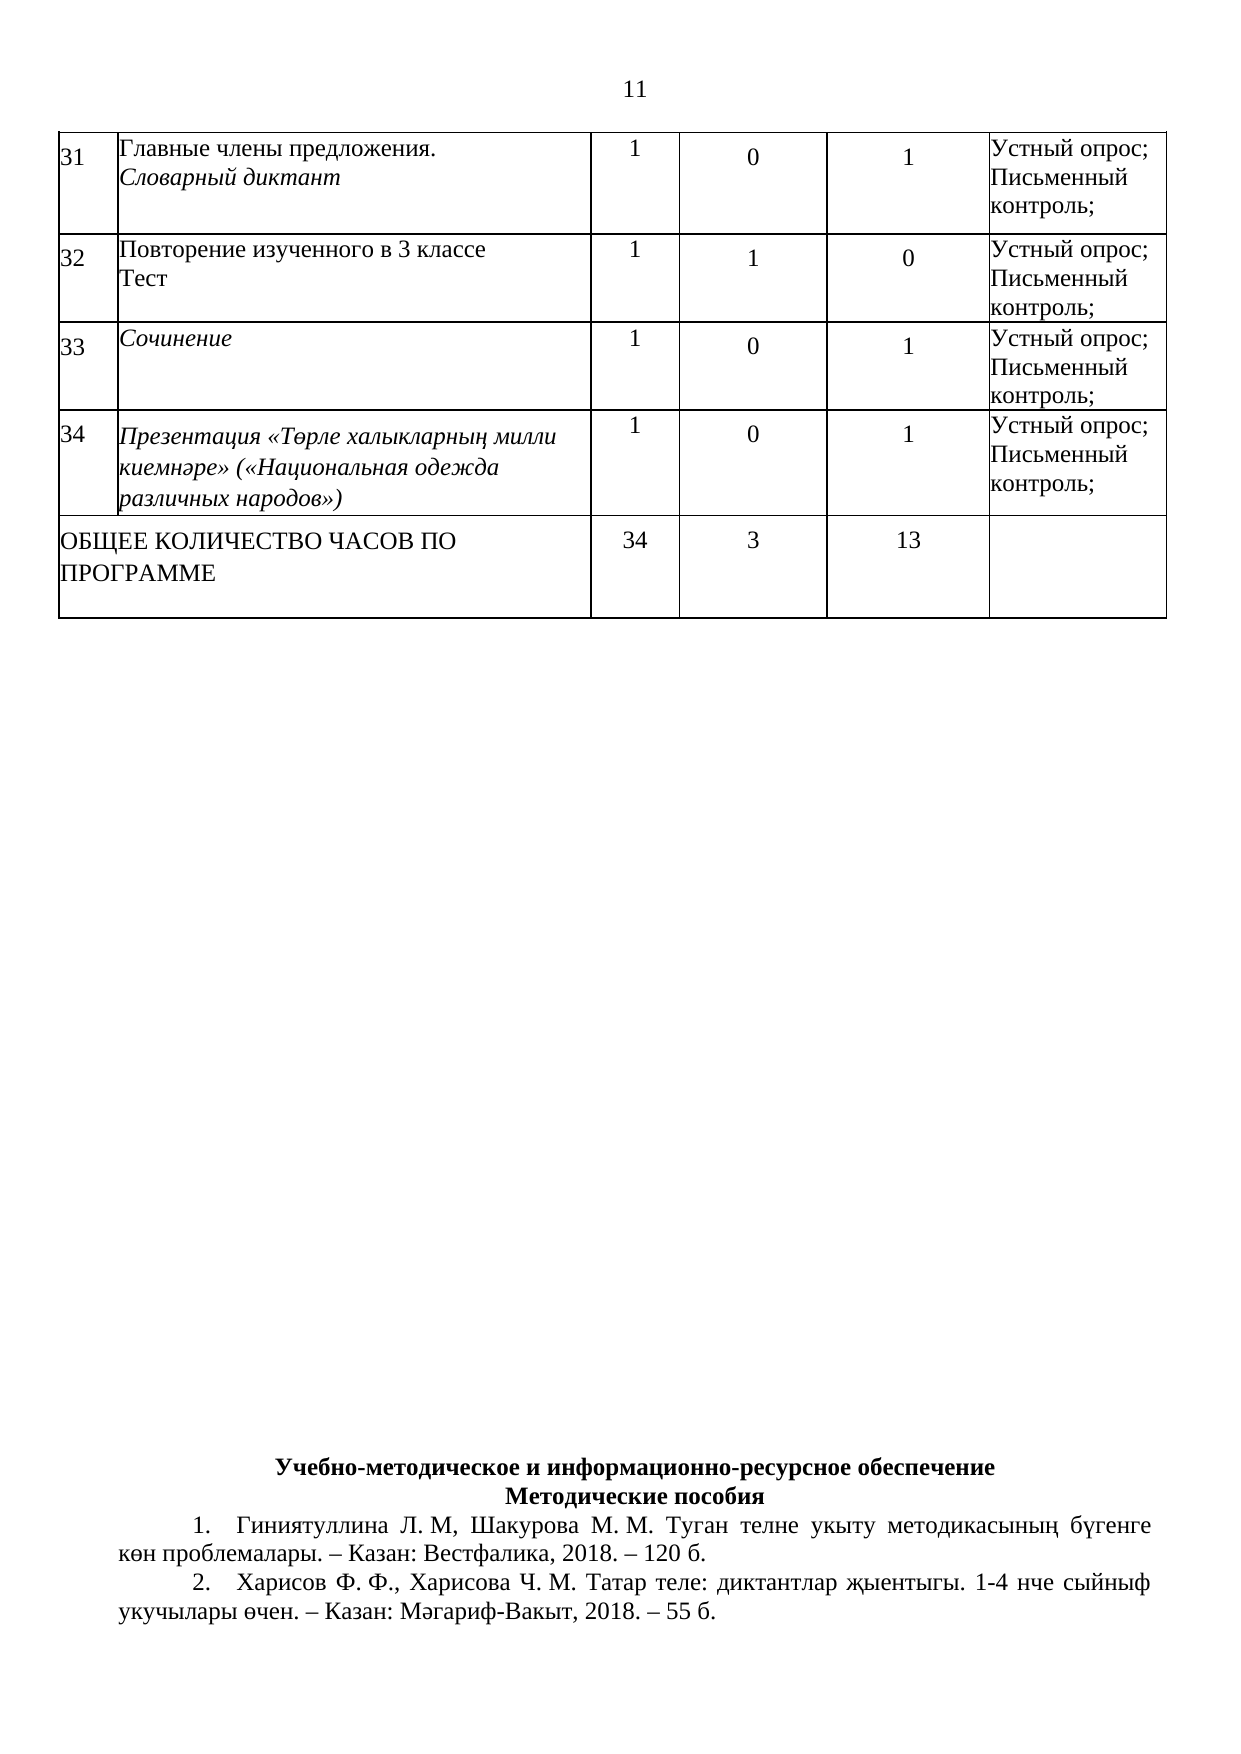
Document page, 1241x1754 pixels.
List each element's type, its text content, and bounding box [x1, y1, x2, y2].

table_cell Устный опрос; Письменный контроль; [990, 323, 1166, 409]
table_cell ОБЩЕЕ КОЛИЧЕСТВО ЧАСОВ ПО ПРОГРАММЕ [60, 516, 590, 617]
table_cell 34 [60, 411, 117, 514]
table_cell 34 [592, 516, 679, 617]
table_cell Главные члены предложения. Словарный диктант [119, 133, 590, 233]
table_cell Повторение изученного в 3 классе Тест [119, 235, 590, 321]
table_cell 3 [680, 516, 826, 617]
table_cell 0 [828, 235, 989, 321]
table_cell 1 [592, 323, 679, 409]
table_cell Устный опрос; Письменный контроль; [990, 235, 1166, 321]
table_cell 0 [680, 323, 826, 409]
list Гиниятуллина Л. М, Шакурова М. М. Туган телне укыту методикасының бүгенге көн проблемалары. – Казан: Вестфалика, 2018. – 120 б. [118, 1510, 1152, 1567]
table_cell 1 [828, 323, 989, 409]
table_cell Устный опрос; Письменный контроль; [990, 411, 1166, 514]
table_cell 1 [592, 133, 679, 233]
table_cell 1 [592, 235, 679, 321]
table_cell Презентация «Төрле халыкларның милли киемнәре» («Национальная одежда различных народов») [119, 411, 590, 514]
table_cell 1 [828, 133, 989, 233]
table_cell 33 [60, 323, 117, 409]
table_cell 0 [680, 133, 826, 233]
table_cell 1 [680, 235, 826, 321]
table_cell 13 [828, 516, 989, 617]
table_cell [990, 516, 1166, 617]
table_cell 0 [680, 411, 826, 514]
list Харисов Ф. Ф., Харисова Ч. М. Татар теле: диктантлар җыентыгы. 1-4 нче сыйныф укучылары өчен. – Казан: Мәгариф-Вакыт, 2018. – 55 б. [118, 1567, 1152, 1625]
table_cell Сочинение [119, 323, 590, 409]
text Учебно-методическое и информационно-ресурсное обеспечение [118, 1452, 1152, 1481]
table_cell 32 [60, 235, 117, 321]
text Методические пособия [118, 1481, 1152, 1510]
table_cell 1 [828, 411, 989, 514]
table_cell 1 [592, 411, 679, 514]
table_cell 31 [60, 133, 117, 233]
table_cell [990, 133, 1166, 233]
